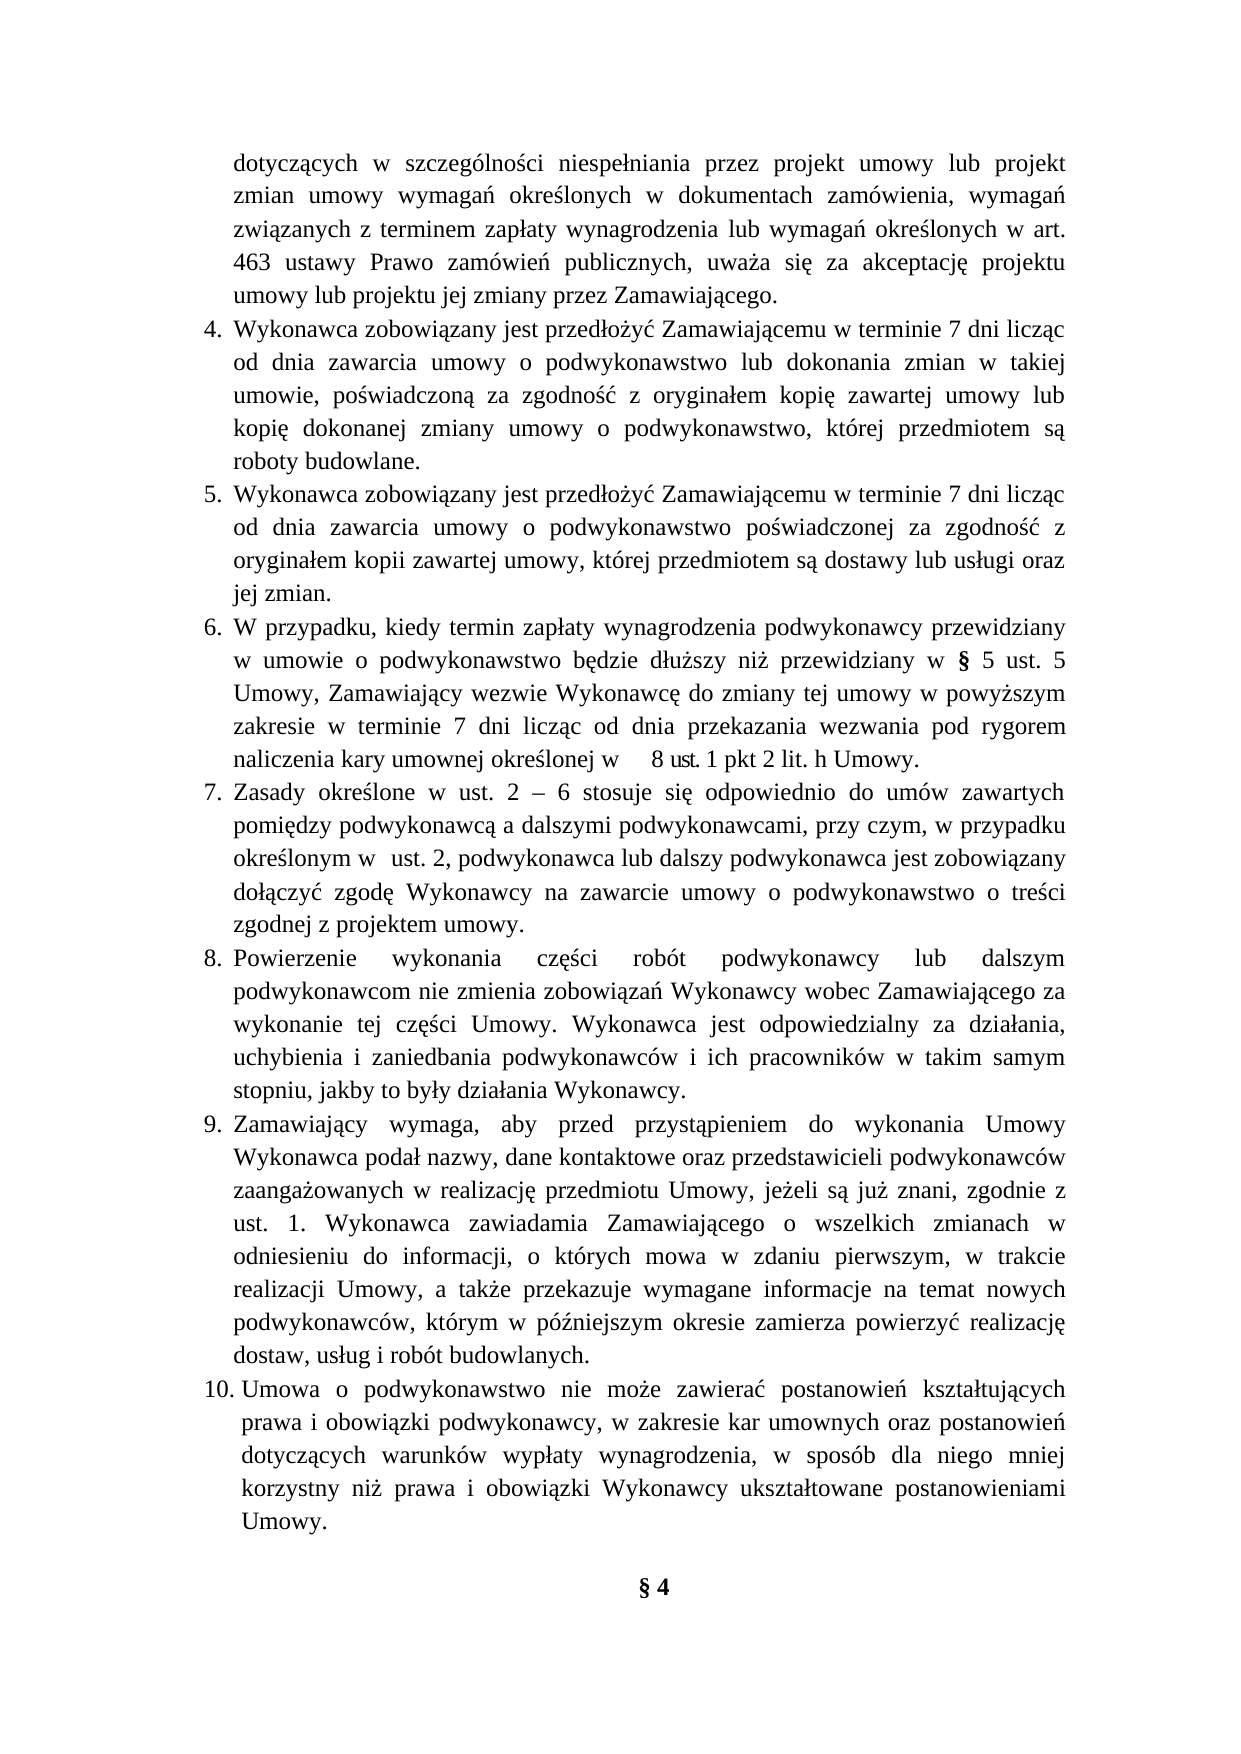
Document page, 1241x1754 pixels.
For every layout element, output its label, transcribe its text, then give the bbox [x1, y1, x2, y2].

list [203, 148, 1066, 308]
list Zasady określone w ust. 2 – 6 stosuje się odpowiednio do umów zawartych pomiędzy podwykonawcą a dalszymi podwykonawcami, przy czym, w przypadku określonym w ust. 2, podwykonawca lub dalszy podwykonawca jest zobowiązany dołączyć zgodę Wykonawcy na zawarcie umowy o podwykonawstwo o treści zgodnej z projektem umowy. [203, 777, 1066, 938]
list Wykonawca zobowiązany jest przedłożyć Zamawiającemu w terminie 7 dni licząc od dnia zawarcia umowy o podwykonawstwo poświadczonej za zgodność z oryginałem kopii zawartej umowy, której przedmiotem są dostawy lub usługi oraz jej zmian. [203, 479, 1066, 607]
list W przypadku, kiedy termin zapłaty wynagrodzenia podwykonawcy przewidziany w umowie o podwykonawstwo będzie dłuższy niż przewidziany w § 5 ust. 5 Umowy, Zamawiający wezwie Wykonawcę do zmiany tej umowy w powyższym zakresie w terminie 7 dni licząc od dnia przekazania wezwania pod rygorem naliczenia kary umownej określonej w  8 ust. 1 pkt 2 lit. h Umowy. [203, 612, 1066, 772]
list Powierzenie wykonania części robót podwykonawcy lub dalszym podwykonawcom nie zmienia zobowiązań Wykonawcy wobec Zamawiającego za wykonanie tej części Umowy. Wykonawca jest odpowiedzialny za działania, uchybienia i zaniedbania podwykonawców i ich pracowników w takim samym stopniu, jakby to były działania Wykonawcy. [203, 943, 1066, 1104]
subtitle § 4 [638, 1572, 1093, 1601]
list Umowa o podwykonawstwo nie może zawierać postanowień kształtujących prawa i obowiązki podwykonawcy, w zakresie kar umownych oraz postanowień dotyczących warunków wypłaty wynagrodzenia, w sposób dla niego mniej korzystny niż prawa i obowiązki Wykonawcy ukształtowane postanowieniami Umowy. [203, 1374, 1066, 1535]
list Wykonawca zobowiązany jest przedłożyć Zamawiającemu w terminie 7 dni licząc od dnia zawarcia umowy o podwykonawstwo lub dokonania zmian w takiej umowie, poświadczoną za zgodność z oryginałem kopię zawartej umowy lub kopię dokonanej zmiany umowy o podwykonawstwo, której przedmiotem są roboty budowlane. [203, 314, 1066, 474]
list Zamawiający wymaga, aby przed przystąpieniem do wykonania Umowy Wykonawca podał nazwy, dane kontaktowe oraz przedstawicieli podwykonawców zaangażowanych w realizację przedmiotu Umowy, jeżeli są już znani, zgodnie z ust. 1. Wykonawca zawiadamia Zamawiającego o wszelkich zmianach w odniesieniu do informacji, o których mowa w zdaniu pierwszym, w trakcie realizacji Umowy, a także przekazuje wymagane informacje na temat nowych podwykonawców, którym w późniejszym okresie zamierza powierzyć realizację dostaw, usług i robót budowlanych. [203, 1109, 1066, 1369]
